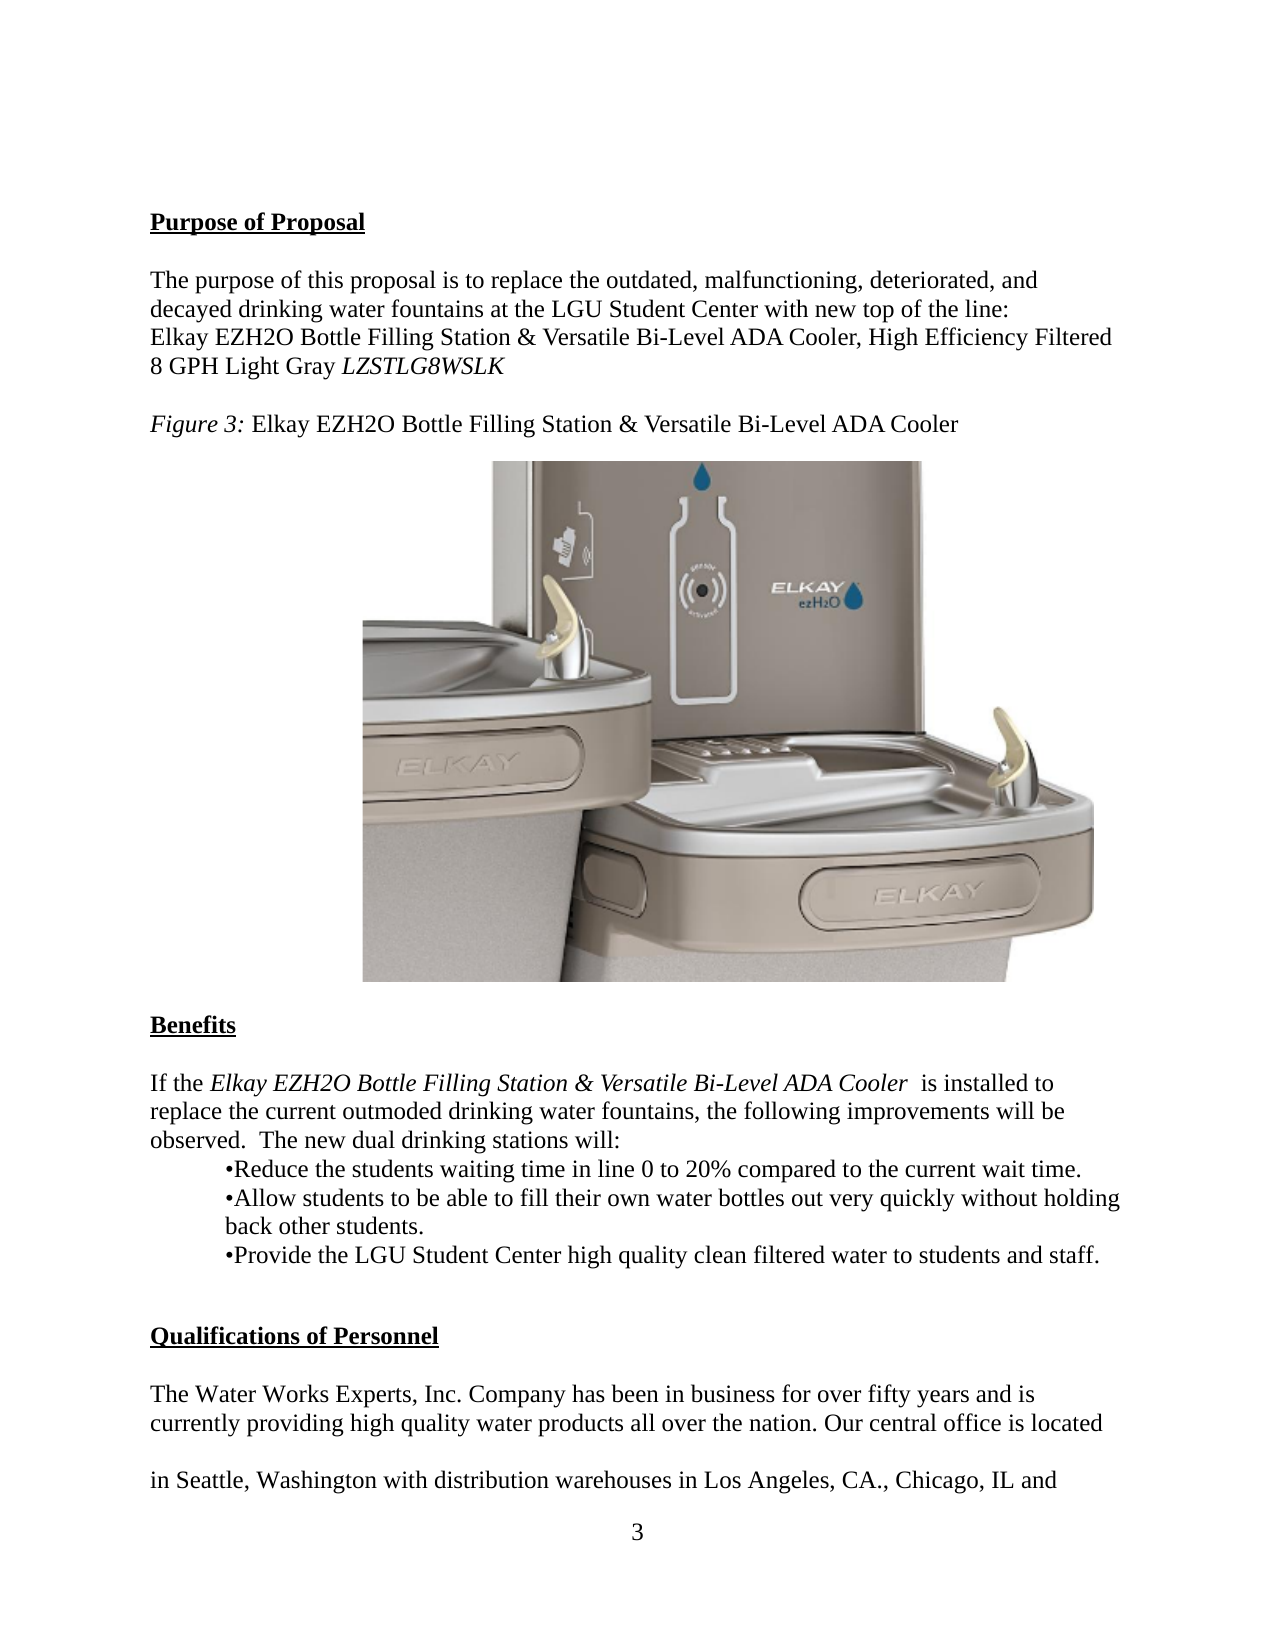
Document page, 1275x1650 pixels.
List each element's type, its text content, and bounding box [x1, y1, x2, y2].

text If the Elkay EZH2O Bottle Filling Station & Versatile Bi-Level ADA Cooler is installed to replace the current outmoded drinking water fountains, the following improvements will be observed. The new dual drinking stations will: [150, 1068, 1125, 1154]
text Benefits [150, 1010, 1125, 1039]
text The purpose of this proposal is to replace the outdated, malfunctioning, deteriorated, and decayed drinking water fountains at the LGU Student Center with new top of the line: [150, 265, 1125, 322]
picture [362, 461, 1094, 982]
text •Provide the LGU Student Center high quality clean filtered water to students and staff. [150, 1240, 1125, 1269]
text Figure 3: Elkay EZH2O Bottle Filling Station & Versatile Bi-Level ADA Cooler [150, 409, 1125, 437]
text Qualifications of Personnel [150, 1321, 1125, 1350]
text •Reduce the students waiting time in line 0 to 20% compared to the current wait time. [150, 1154, 1125, 1183]
text Purpose of Proposal [150, 207, 1125, 236]
text The Water Works Experts, Inc. Company has been in business for over fifty years and is currently providing high quality water products all over the nation. Our central office is located [150, 1379, 1125, 1436]
text Elkay EZH2O Bottle Filling Station & Versatile Bi-Level ADA Cooler, High Efficiency Filtered 8 GPH Light Gray LZSTLG8WSLK [150, 322, 1125, 380]
text •Allow students to be able to fill their own water bottles out very quickly without holding back other students. [225, 1183, 1125, 1240]
text in Seattle, Washington with distribution warehouses in Los Angeles, CA., Chicago, IL and [150, 1465, 1125, 1494]
